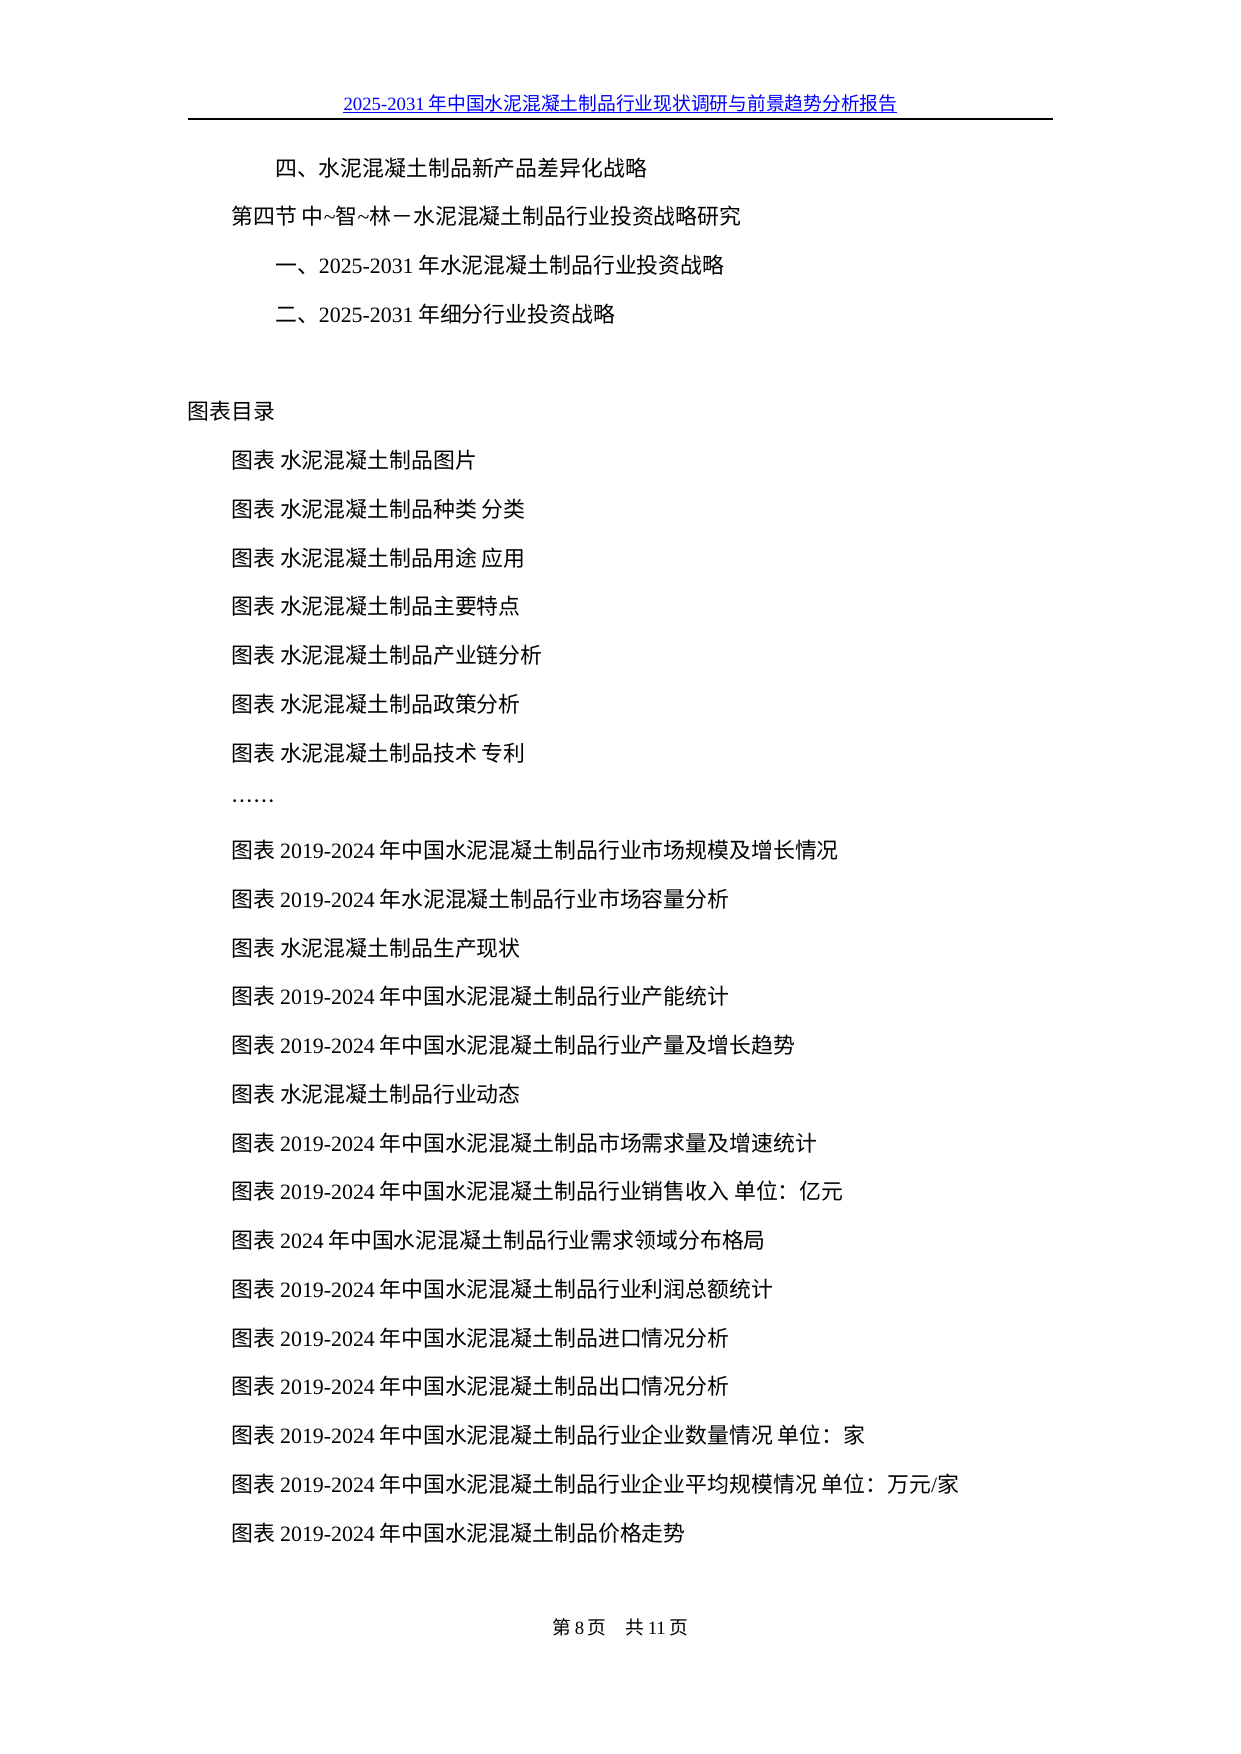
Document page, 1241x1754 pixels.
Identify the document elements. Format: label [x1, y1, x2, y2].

text [187, 150, 1053, 1548]
